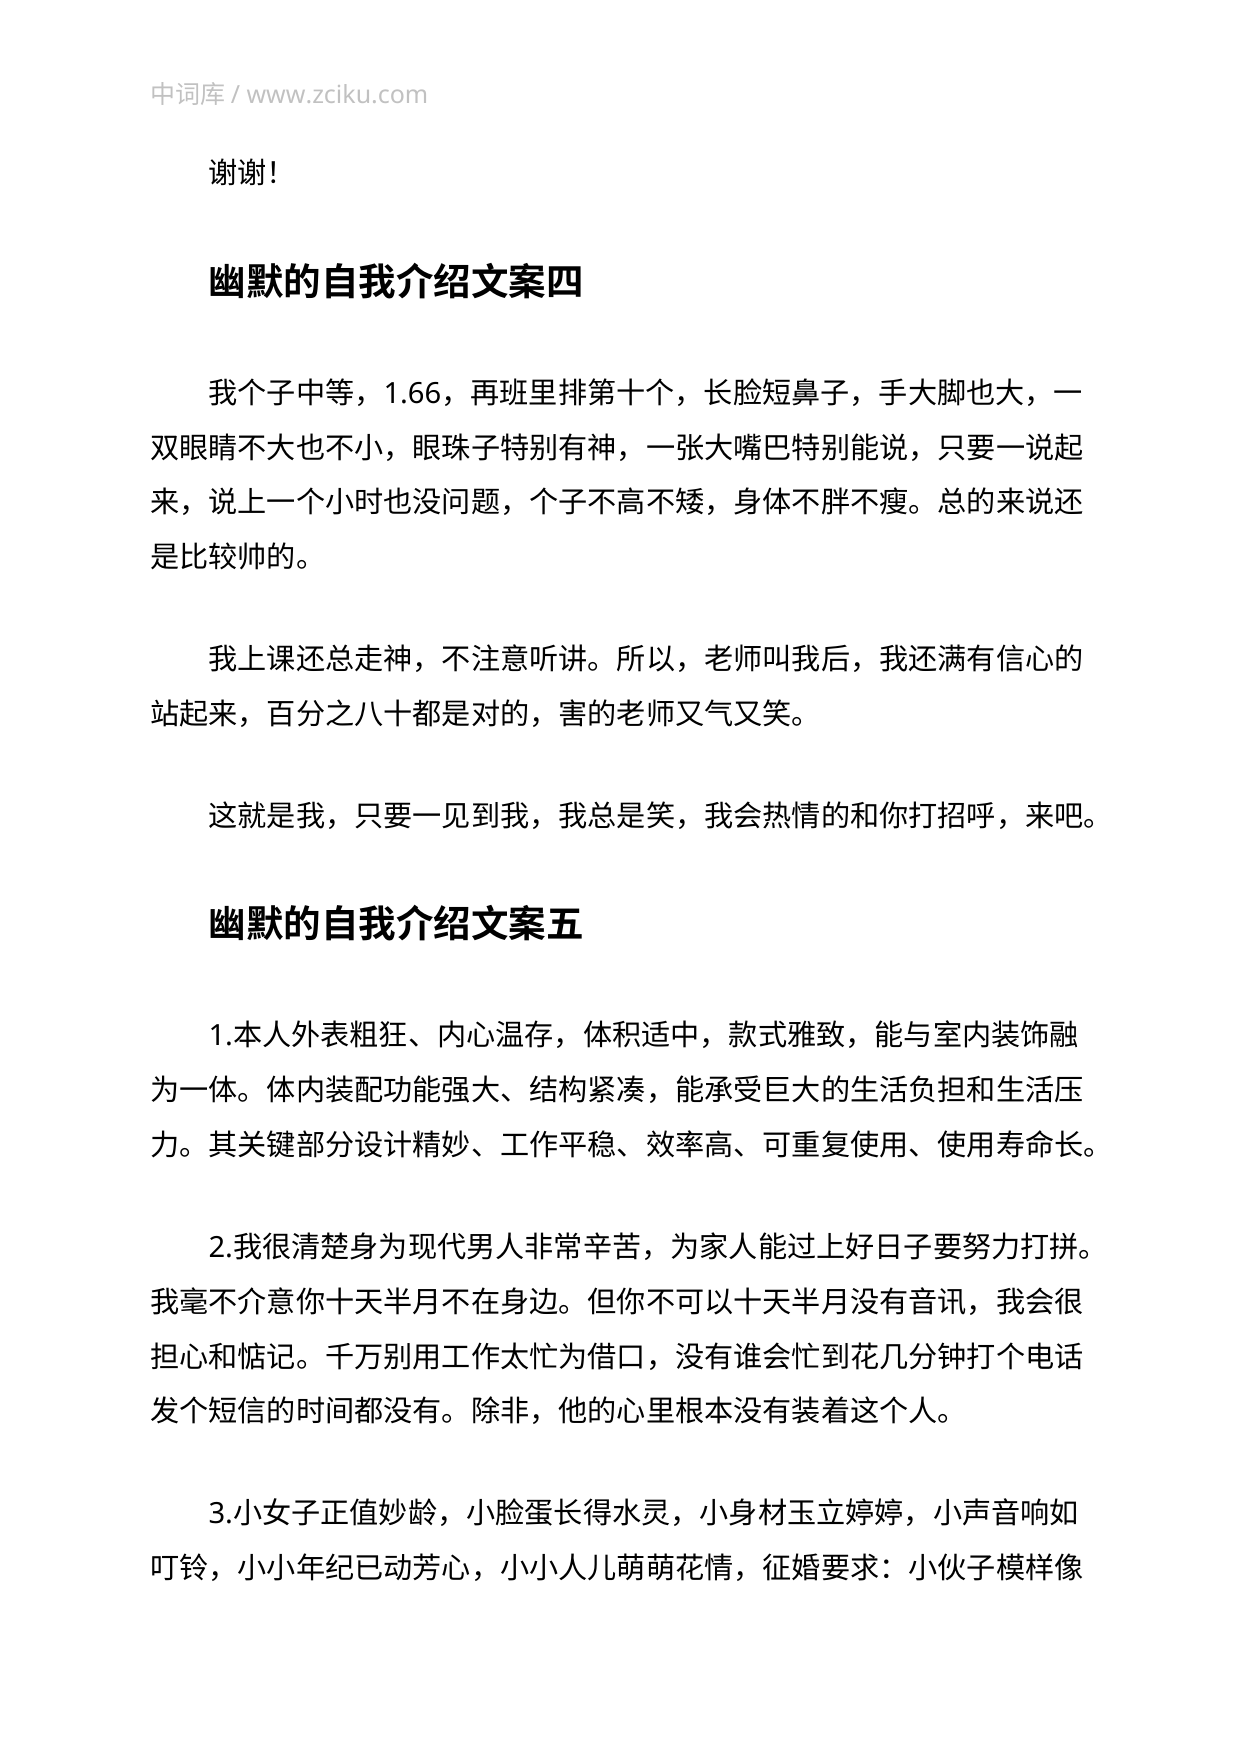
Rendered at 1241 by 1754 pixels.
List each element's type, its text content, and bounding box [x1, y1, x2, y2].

text 2.我很清楚身为现代男人非常辛苦，为家人能过上好日子要努力打拼。我毫不介意你十天半月不在身边。但你不可以十天半月没有音讯，我会很担心和惦记。千万别用工作太忙为借口，没有谁会忙到花几分钟打个电话发个短信的时间都没有。除非，他的心里根本没有装着这个人。 [150, 1223, 1090, 1430]
text 谢谢！ [150, 150, 1090, 192]
text 1.本人外表粗狂、内心温存，体积适中，款式雅致，能与室内装饰融为一体。体内装配功能强大、结构紧凑，能承受巨大的生活负担和生活压力。其关键部分设计精妙、工作平稳、效率高、可重复使用、使用寿命长。 [150, 1012, 1090, 1164]
text 幽默的自我介绍文案四 [150, 252, 1090, 306]
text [150, 1490, 1090, 1587]
text 我上课还总走神，不注意听讲。所以，老师叫我后，我还满有信心的站起来，百分之八十都是对的，害的老师又气又笑。 [150, 636, 1090, 733]
text 这就是我，只要一见到我，我总是笑，我会热情的和你打招呼，来吧。 [150, 792, 1090, 835]
text 幽默的自我介绍文案五 [150, 894, 1090, 948]
text 我个子中等，1.66，再班里排第十个，长脸短鼻子，手大脚也大，一双眼睛不大也不小，眼珠子特别有神，一张大嘴巴特别能说，只要一说起来，说上一个小时也没问题，个子不高不矮，身体不胖不瘦。总的来说还是比较帅的。 [150, 369, 1090, 576]
